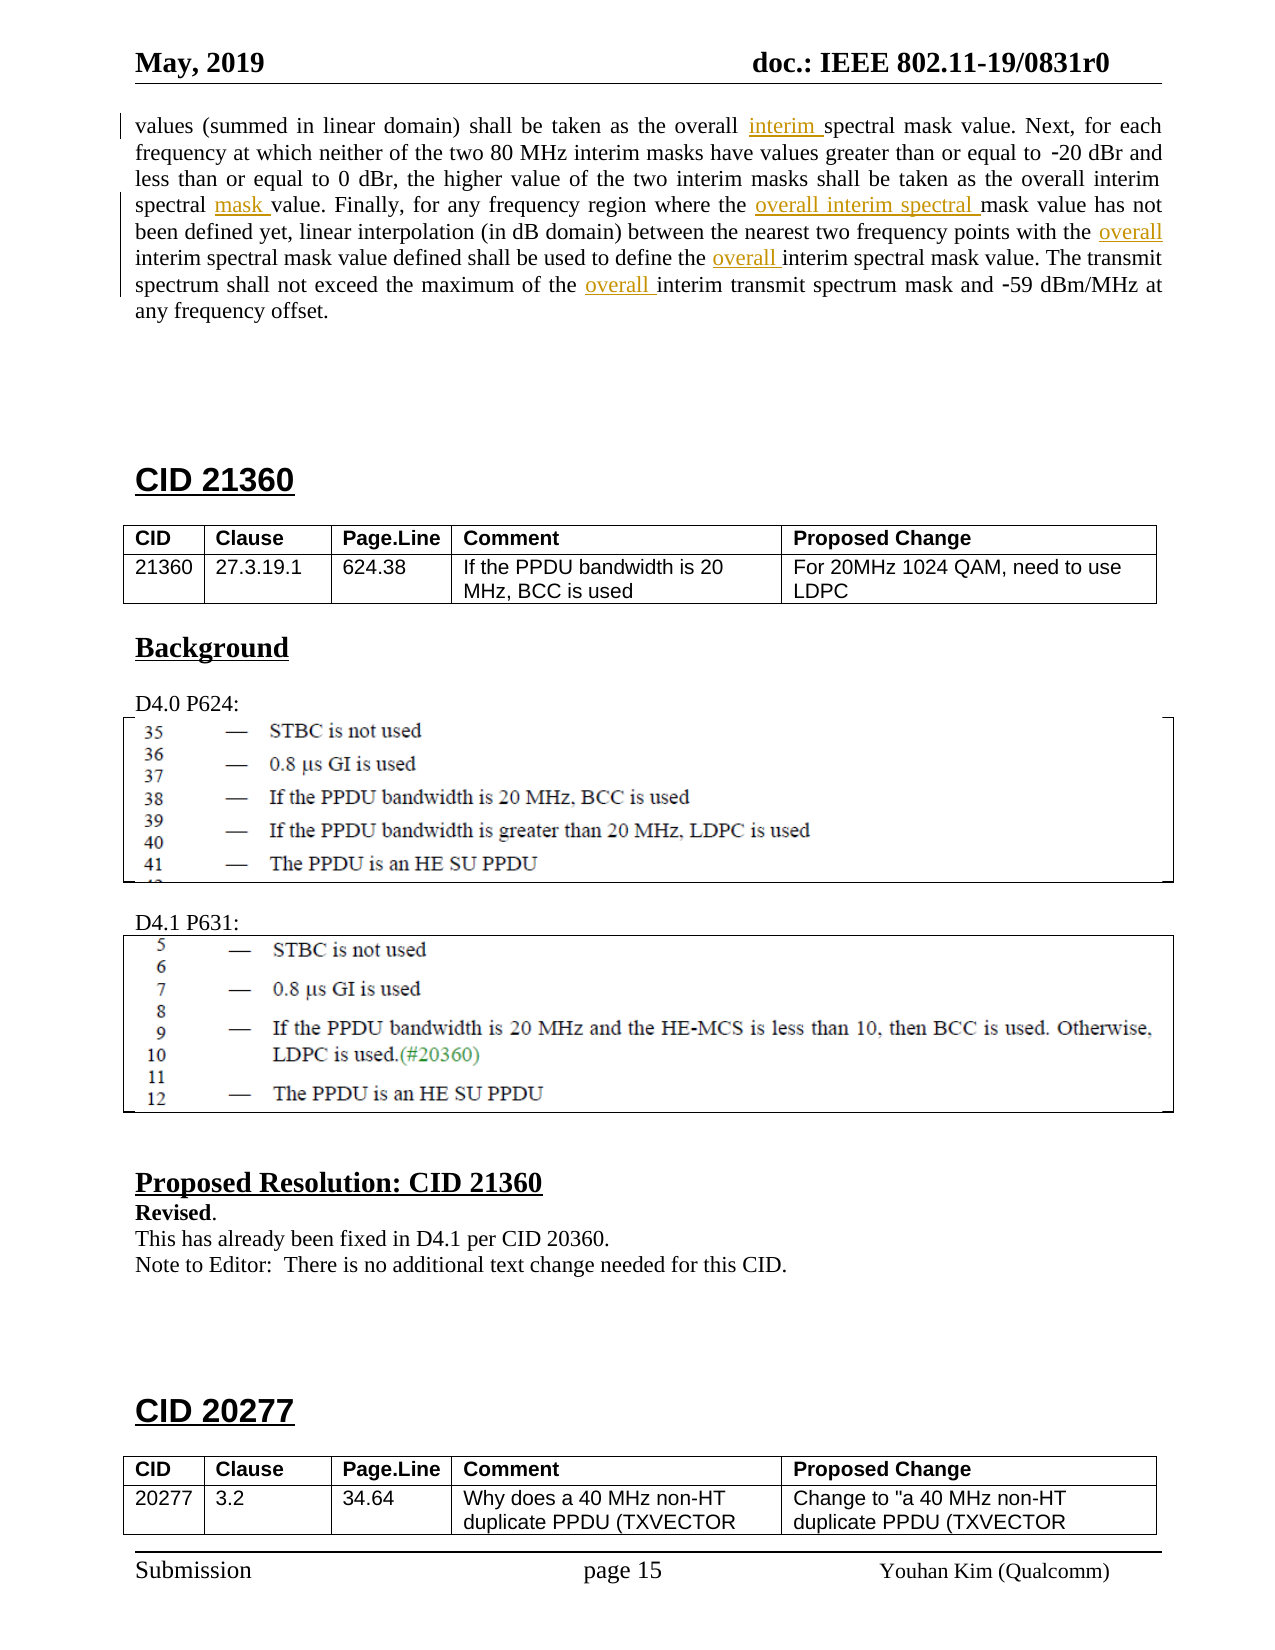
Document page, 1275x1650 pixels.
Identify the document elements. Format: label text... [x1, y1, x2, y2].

table_cell 27.3.19.1 [205, 555, 331, 603]
text Note to Editor: There is no additional text change needed for this CID. [135, 1251, 1162, 1278]
table_header [124, 718, 135, 881]
text D4.1 P631: [135, 909, 1162, 935]
table_header [1163, 718, 1173, 881]
table_cell 21360 [124, 555, 204, 603]
table_header [124, 936, 135, 1111]
table_cell 34.64 [332, 1486, 451, 1534]
table_header Page.Line [332, 1457, 451, 1485]
text D4.0 P624: [135, 690, 1162, 717]
picture [135, 717, 1163, 882]
table_header Page.Line [332, 526, 451, 554]
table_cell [452, 1486, 781, 1534]
table_header Proposed Change [782, 1457, 1156, 1485]
picture [135, 936, 1163, 1112]
text Background [135, 631, 1162, 664]
table_header Proposed Change [782, 526, 1156, 554]
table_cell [782, 1486, 1156, 1534]
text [135, 112, 1162, 323]
table_header [1163, 936, 1173, 1111]
table_cell 624.38 [332, 555, 451, 603]
table_header Clause [205, 526, 331, 554]
table_header Comment [452, 526, 781, 554]
text Proposed Resolution: CID 21360 [135, 1165, 1162, 1199]
text This has already been fixed in D4.1 per CID 20360. [135, 1225, 1162, 1251]
table_header CID [124, 526, 204, 554]
table_header CID [124, 1457, 204, 1485]
table_cell 3.2 [205, 1486, 331, 1534]
subtitle CID 21360 [135, 460, 1162, 499]
table_cell If the PPDU bandwidth is 20 MHz, BCC is used [452, 555, 781, 603]
text Revised. [135, 1199, 1162, 1225]
subtitle CID 20277 [135, 1391, 1162, 1429]
table_header Comment [452, 1457, 781, 1485]
table_cell 20277 [124, 1486, 204, 1534]
table_header Clause [205, 1457, 331, 1485]
table_cell For 20MHz 1024 QAM, need to use LDPC [782, 555, 1156, 603]
